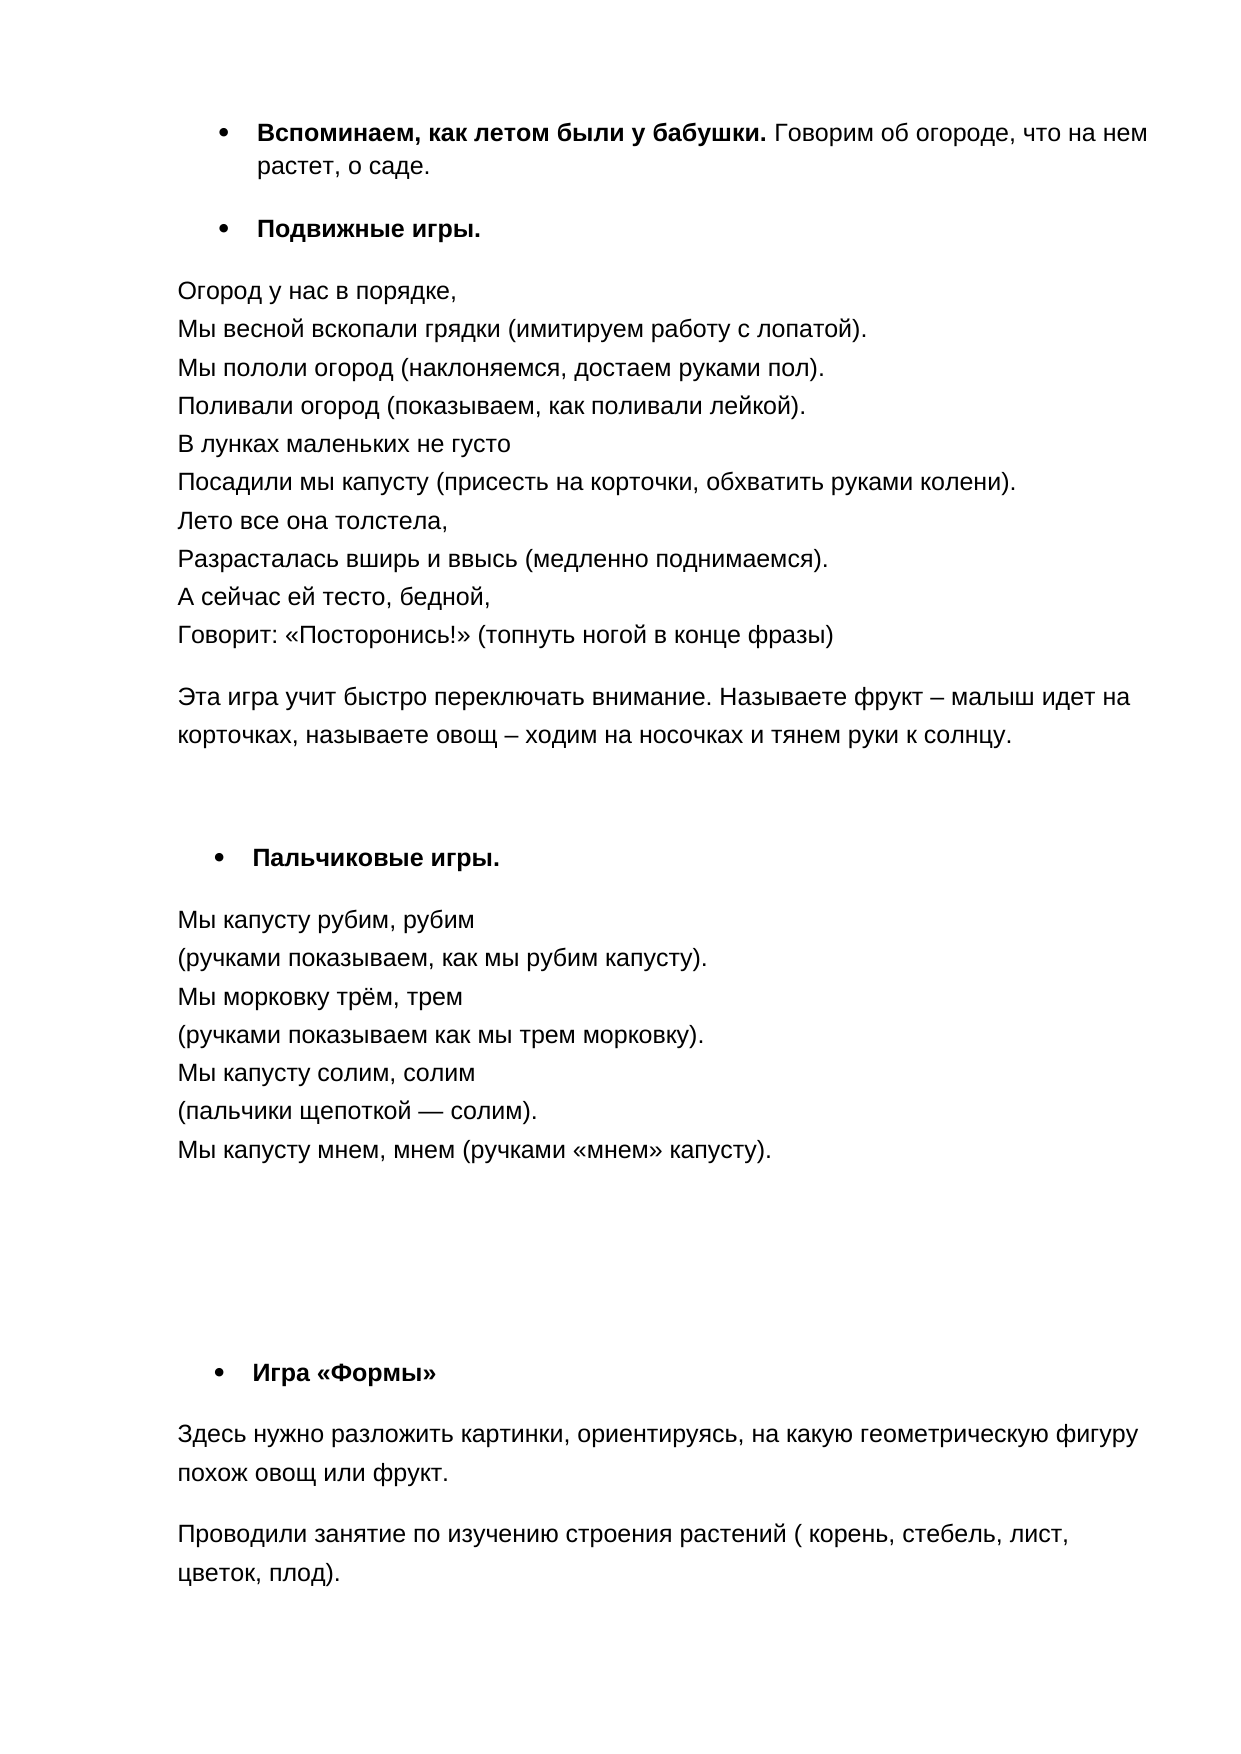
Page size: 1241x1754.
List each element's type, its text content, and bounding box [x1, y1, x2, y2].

text Здесь нужно разложить картинки, ориентируясь, на какую геометрическую фигуру похож овощ или фрукт. [177, 1410, 1152, 1486]
list Игра «Формы» [215, 1348, 1152, 1387]
text Проводили занятие по изучению строения растений ( корень, стебель, лист, цветок, плод). [177, 1510, 1152, 1586]
text Огород у нас в порядке, Мы весной вскопали грядки (имитируем работу с лопатой). Мы пололи огород (наклоняемся, достаем руками пол). Поливали огород (показываем, как поливали лейкой). В лунках маленьких не густо Посадили мы капусту (присесть на корточки, обхватить руками колени). Лето все она толстела, Разрасталась вширь и ввысь (медленно поднимаемся). А сейчас ей тесто, бедной, Говорит: «Посторонись!» (топнуть ногой в конце фразы) [177, 267, 1152, 649]
list Подвижные игры. [219, 205, 1152, 243]
list Вспоминаем, как летом были у бабушки. Говорим об огороде, что на нем растет, о саде. [219, 118, 1152, 180]
text Мы капусту рубим, рубим (ручками показываем, как мы рубим капусту). Мы морковку трём, трем (ручками показываем как мы трем морковку). Мы капусту солим, солим (пальчики щепоткой — солим). Мы капусту мнем, мнем (ручками «мнем» капусту). [177, 896, 1152, 1163]
text Эта игра учит быстро переключать внимание. Называете фрукт – малыш идет на корточках, называете овощ – ходим на носочках и тянем руки к солнцу. [177, 672, 1152, 749]
list Пальчиковые игры. [215, 834, 1152, 872]
